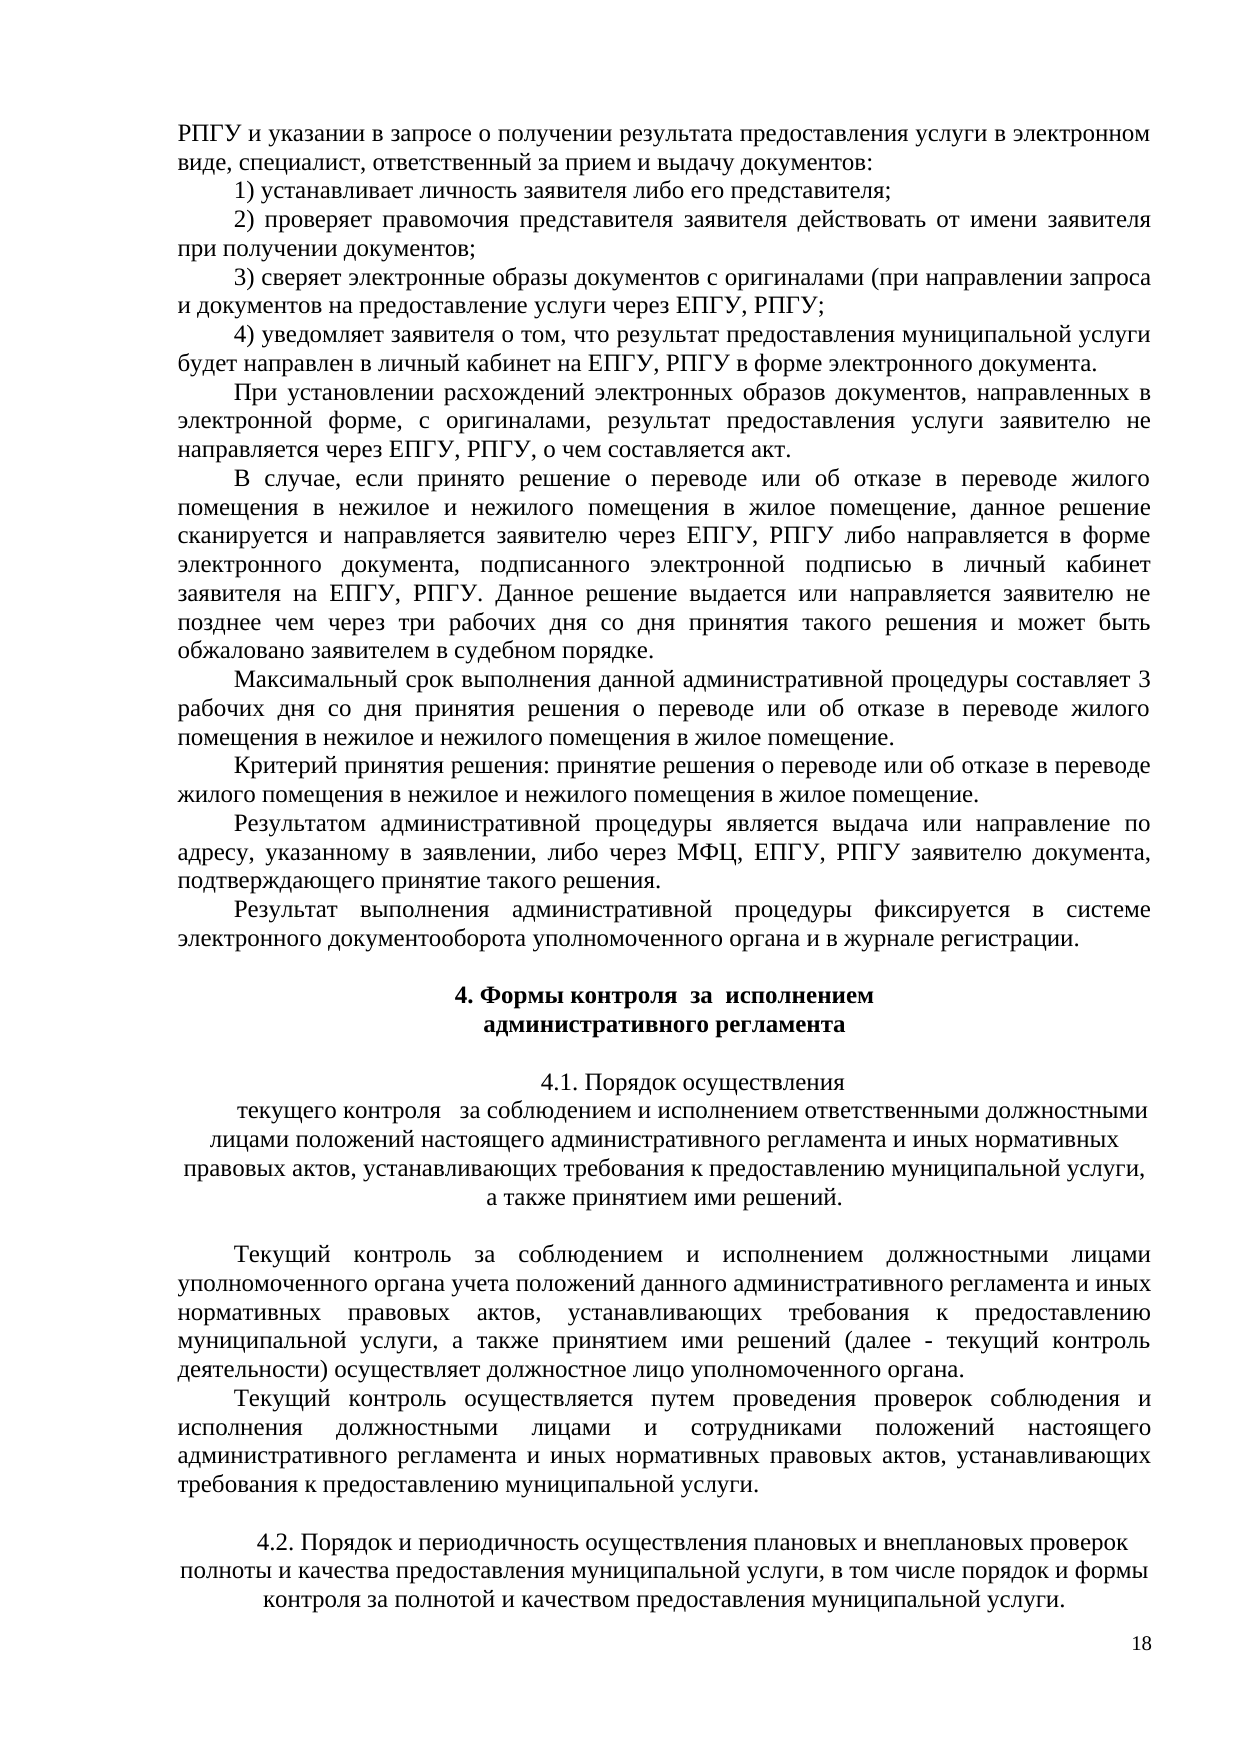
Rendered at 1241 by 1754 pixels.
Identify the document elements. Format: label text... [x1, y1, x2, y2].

text 3) сверяет электронные образы документов с оригиналами (при направлении запроса и документов на предоставление услуги через ЕПГУ, РПГУ; [177, 262, 1152, 319]
text Результат выполнения административной процедуры фиксируется в системе электронного документооборота уполномоченного органа и в журнале регистрации. [177, 894, 1152, 952]
text Критерий принятия решения: принятие решения о переводе или об отказе в переводе жилого помещения в нежилое и нежилого помещения в жилое помещение. [177, 751, 1152, 808]
title 4. Формы контроля за исполнением [177, 981, 1152, 1009]
text При установлении расхождений электронных образов документов, направленных в электронной форме, с оригиналами, результат предоставления услуги заявителю не направляется через ЕПГУ, РПГУ, о чем составляется акт. [177, 377, 1152, 463]
text Текущий контроль за соблюдением и исполнением должностными лицами уполномоченного органа учета положений данного административного регламента и иных нормативных правовых актов, устанавливающих требования к предоставлению муниципальной услуги, а также принятием ими решений (далее - текущий контроль деятельности) осуществляет должностное лицо уполномоченного органа. [177, 1239, 1152, 1383]
text 2) проверяет правомочия представителя заявителя действовать от имени заявителя при получении документов; [177, 204, 1152, 262]
text 4) уведомляет заявителя о том, что результат предоставления муниципальной услуги будет направлен в личный кабинет на ЕПГУ, РПГУ в форме электронного документа. [177, 319, 1152, 377]
title административного регламента [177, 1009, 1152, 1038]
text Результатом административной процедуры является выдача или направление по адресу, указанному в заявлении, либо через МФЦ, ЕПГУ, РПГУ заявителю документа, подтверждающего принятие такого решения. [177, 808, 1152, 894]
text 1) устанавливает личность заявителя либо его представителя; [177, 176, 1152, 204]
text 4.2. Порядок и периодичность осуществления плановых и внеплановых проверок полноты и качества предоставления муниципальной услуги, в том числе порядок и формы контроля за полнотой и качеством предоставления муниципальной услуги. [177, 1527, 1152, 1613]
text текущего контроля за соблюдением и исполнением ответственными должностными лицами положений настоящего административного регламента и иных нормативных правовых актов, устанавливающих требования к предоставлению муниципальной услуги, а также принятием ими решений. [177, 1096, 1152, 1211]
text 4.1. Порядок осуществления [177, 1067, 1152, 1096]
text В случае, если принято решение о переводе или об отказе в переводе жилого помещения в нежилое и нежилого помещения в жилое помещение, данное решение сканируется и направляется заявителю через ЕПГУ, РПГУ либо направляется в форме электронного документа, подписанного электронной подписью в личный кабинет заявителя на ЕПГУ, РПГУ. Данное решение выдается или направляется заявителю не позднее чем через три рабочих дня со дня принятия такого решения и может быть обжаловано заявителем в судебном порядке. [177, 463, 1152, 664]
text Текущий контроль осуществляется путем проведения проверок соблюдения и исполнения должностными лицами и сотрудниками положений настоящего административного регламента и иных нормативных правовых актов, устанавливающих требования к предоставлению муниципальной услуги. [177, 1383, 1152, 1498]
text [177, 118, 1152, 176]
text Максимальный срок выполнения данной административной процедуры составляет 3 рабочих дня со дня принятия решения о переводе или об отказе в переводе жилого помещения в нежилое и нежилого помещения в жилое помещение. [177, 664, 1152, 751]
